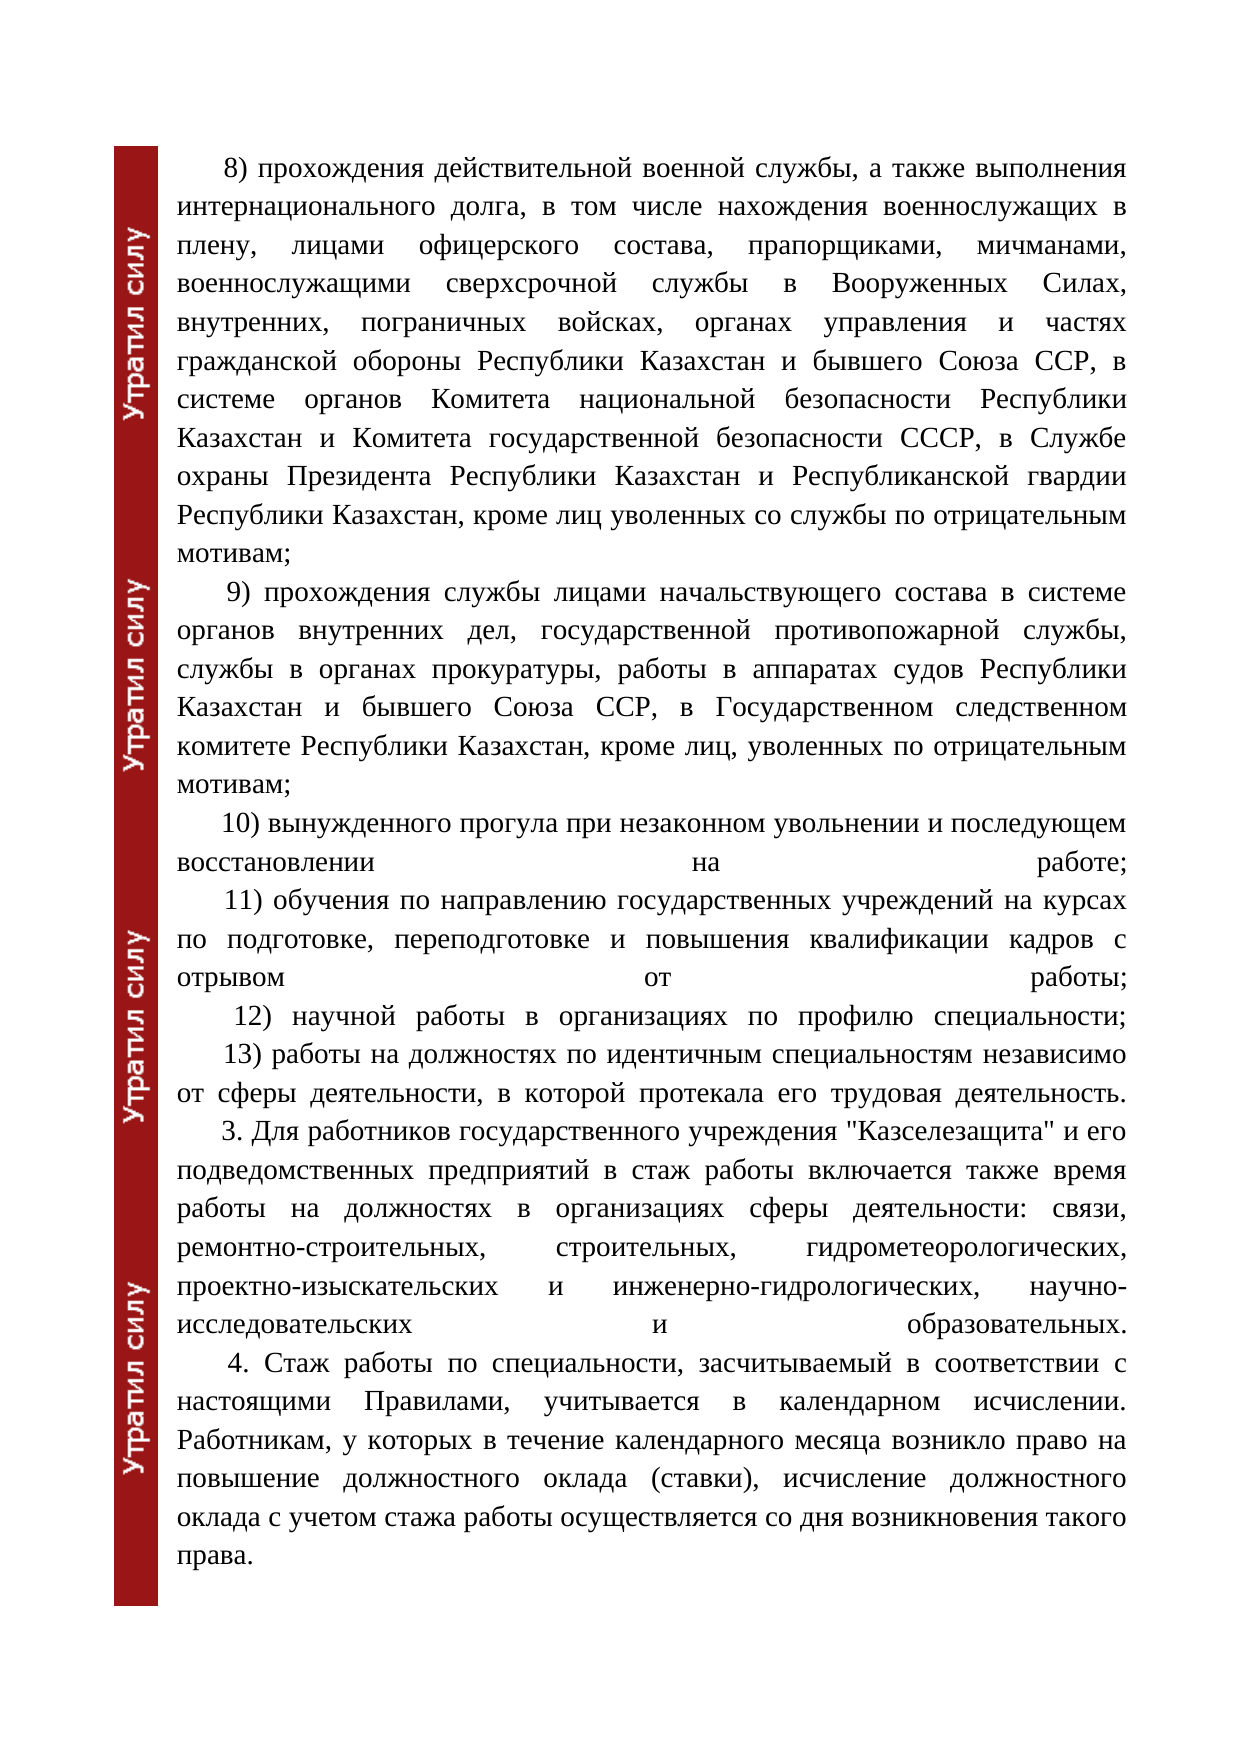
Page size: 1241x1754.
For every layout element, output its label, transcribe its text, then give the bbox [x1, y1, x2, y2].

picture [114, 146, 158, 150]
picture [114, 1571, 158, 1606]
